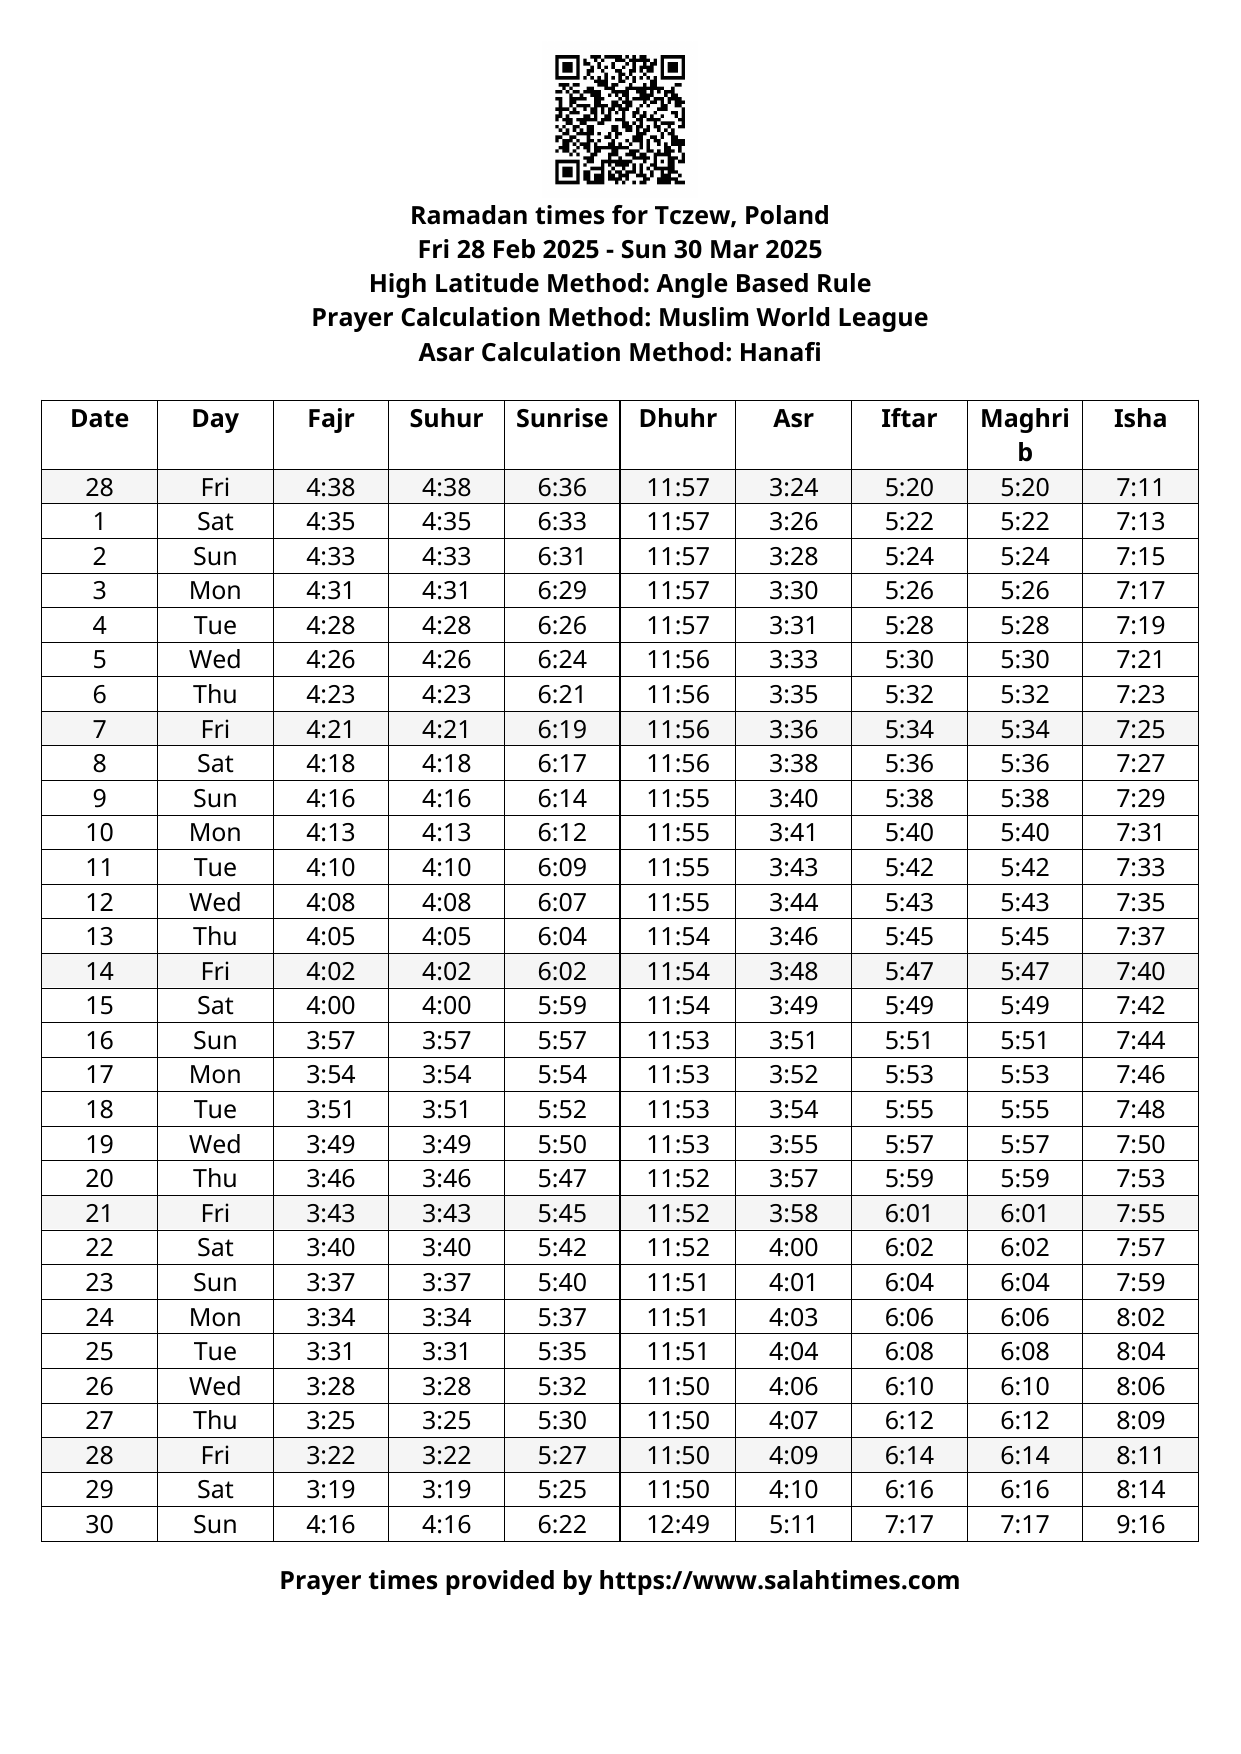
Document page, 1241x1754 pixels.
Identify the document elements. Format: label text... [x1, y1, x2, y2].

table_cell 3:25 [389, 1404, 504, 1437]
table_cell Wed [158, 885, 273, 918]
table_cell 4:21 [389, 712, 504, 745]
table_cell Wed [158, 1127, 273, 1160]
table_cell 3:49 [274, 1127, 388, 1160]
table_cell 3:31 [274, 1334, 388, 1368]
table_header Date [42, 401, 157, 469]
table_cell 3:48 [736, 954, 851, 987]
table_cell 4:31 [274, 574, 388, 607]
table_cell Fri [158, 954, 273, 987]
table_cell Tue [158, 608, 273, 642]
table_cell 3:57 [274, 1023, 388, 1057]
table_cell 6:04 [505, 919, 619, 953]
table_cell 7:59 [1083, 1265, 1198, 1299]
table_cell 24 [42, 1300, 157, 1333]
table_cell 6:29 [505, 574, 619, 607]
table_cell 4:33 [274, 539, 388, 572]
table_cell 7:44 [1083, 1023, 1198, 1057]
table_cell 5:28 [968, 608, 1082, 642]
table_cell 14 [42, 954, 157, 987]
table_cell 4:10 [274, 850, 388, 884]
table_cell 11 [42, 850, 157, 884]
table_cell Sun [158, 1023, 273, 1057]
table_cell 6:06 [852, 1300, 967, 1333]
table_header Iftar [852, 401, 967, 469]
table_cell 3:33 [736, 643, 851, 676]
table_cell 3:22 [389, 1438, 504, 1472]
table_cell 11:54 [621, 954, 735, 987]
table_header Dhuhr [621, 401, 735, 469]
table_cell Sat [158, 1473, 273, 1506]
table_cell 11:52 [621, 1231, 735, 1264]
table_cell 5:43 [852, 885, 967, 918]
table_cell 5:20 [968, 470, 1082, 503]
table_cell 7:35 [1083, 885, 1198, 918]
table_cell 5:22 [852, 504, 967, 538]
table_cell 4:09 [736, 1438, 851, 1472]
table_cell 6:19 [505, 712, 619, 745]
table_cell 4:28 [389, 608, 504, 642]
table_cell 20 [42, 1161, 157, 1195]
table_cell 3:40 [274, 1231, 388, 1264]
table_cell 5:34 [852, 712, 967, 745]
table_cell 5:50 [505, 1127, 619, 1160]
table_cell 5:49 [852, 989, 967, 1022]
table_cell 5:40 [968, 816, 1082, 849]
table_cell 5:57 [505, 1023, 619, 1057]
table_cell 6:02 [505, 954, 619, 987]
table_cell 4:03 [736, 1300, 851, 1333]
table_cell 4:10 [736, 1473, 851, 1506]
table_cell 5:28 [852, 608, 967, 642]
table_cell 5:37 [505, 1300, 619, 1333]
table_cell 3:57 [389, 1023, 504, 1057]
table_cell 3:31 [736, 608, 851, 642]
table_cell 11:50 [621, 1438, 735, 1472]
table_cell 4:18 [389, 746, 504, 780]
table_cell 4:10 [389, 850, 504, 884]
table_cell 7:31 [1083, 816, 1198, 849]
table_cell 5:49 [968, 989, 1082, 1022]
table_cell 5:42 [968, 850, 1082, 884]
table_cell Sat [158, 989, 273, 1022]
table_cell 5:25 [505, 1473, 619, 1506]
table_cell 11:54 [621, 919, 735, 953]
table_cell 3:19 [274, 1473, 388, 1506]
table_cell 3:37 [389, 1265, 504, 1299]
table_cell 5:11 [736, 1507, 851, 1541]
table_cell 4:02 [389, 954, 504, 987]
table_cell 4:00 [389, 989, 504, 1022]
table_cell Wed [158, 643, 273, 676]
table_cell Tue [158, 850, 273, 884]
table_cell 4:07 [736, 1404, 851, 1437]
table_cell 4:38 [389, 470, 504, 503]
table_cell Mon [158, 1300, 273, 1333]
table_cell 6:01 [852, 1196, 967, 1229]
table_cell 3:37 [274, 1265, 388, 1299]
table_cell 6:12 [852, 1404, 967, 1437]
table_cell 3:43 [736, 850, 851, 884]
table_cell 11:53 [621, 1127, 735, 1160]
table_cell 5 [42, 643, 157, 676]
table_cell 4:08 [389, 885, 504, 918]
text Asar Calculation Method: Hanafi [42, 334, 1198, 368]
table_cell 6:12 [505, 816, 619, 849]
table_cell 5:38 [968, 781, 1082, 814]
table_cell 6:06 [968, 1300, 1082, 1333]
table_cell 4:13 [389, 816, 504, 849]
table_header Asr [736, 401, 851, 469]
table_cell 3:31 [389, 1334, 504, 1368]
table_cell 6:04 [968, 1265, 1082, 1299]
table_cell 5:20 [852, 470, 967, 503]
table_cell 3:36 [736, 712, 851, 745]
table_cell 3:22 [274, 1438, 388, 1472]
table_cell 6:16 [852, 1473, 967, 1506]
table_cell 5:55 [852, 1092, 967, 1126]
table_cell 4:33 [389, 539, 504, 572]
table_cell 11:57 [621, 470, 735, 503]
table_cell 4:00 [736, 1231, 851, 1264]
table_cell 5:52 [505, 1092, 619, 1126]
text Prayer Calculation Method: Muslim World League [42, 300, 1198, 334]
table_cell 8 [42, 746, 157, 780]
table_cell 5:38 [852, 781, 967, 814]
table_cell 4:28 [274, 608, 388, 642]
table_cell 4:16 [274, 1507, 388, 1541]
table_cell 7:37 [1083, 919, 1198, 953]
table_cell 11:56 [621, 677, 735, 711]
table_cell 7:48 [1083, 1092, 1198, 1126]
table_cell 3:54 [736, 1092, 851, 1126]
table_cell 3:28 [736, 539, 851, 572]
table_cell 27 [42, 1404, 157, 1437]
text Fri 28 Feb 2025 - Sun 30 Mar 2025 [42, 232, 1198, 266]
table_header Maghrib [968, 401, 1082, 469]
table_cell 3:44 [736, 885, 851, 918]
table_cell 3:38 [736, 746, 851, 780]
table_cell 3:46 [736, 919, 851, 953]
table_cell 7:23 [1083, 677, 1198, 711]
table_cell 21 [42, 1196, 157, 1229]
table_cell Sun [158, 781, 273, 814]
table_header Sunrise [505, 401, 619, 469]
table_cell 4:08 [274, 885, 388, 918]
table_header Isha [1083, 401, 1198, 469]
table_cell Fri [158, 1196, 273, 1229]
table_cell 15 [42, 989, 157, 1022]
table_cell 5:51 [852, 1023, 967, 1057]
table_cell 28 [42, 1438, 157, 1472]
table_cell 17 [42, 1058, 157, 1091]
table_cell 11:57 [621, 574, 735, 607]
table_cell 3:51 [736, 1023, 851, 1057]
table_cell 3:43 [389, 1196, 504, 1229]
table_cell 3:41 [736, 816, 851, 849]
table_cell 7:55 [1083, 1196, 1198, 1229]
table_cell Thu [158, 677, 273, 711]
table_cell 18 [42, 1092, 157, 1126]
table_cell 7:11 [1083, 470, 1198, 503]
table_cell 3:43 [274, 1196, 388, 1229]
table_cell 11:55 [621, 850, 735, 884]
table_cell 4:26 [274, 643, 388, 676]
table_cell 5:34 [968, 712, 1082, 745]
table_cell 11:55 [621, 885, 735, 918]
table_cell 4:01 [736, 1265, 851, 1299]
table_cell 5:32 [968, 677, 1082, 711]
table_cell 5:43 [968, 885, 1082, 918]
table_cell 7:21 [1083, 643, 1198, 676]
table_cell 6:31 [505, 539, 619, 572]
table_cell 7:19 [1083, 608, 1198, 642]
table_cell 3:19 [389, 1473, 504, 1506]
table_cell 1 [42, 504, 157, 538]
table_cell 3:54 [274, 1058, 388, 1091]
table_cell Sun [158, 539, 273, 572]
table_cell 4:23 [274, 677, 388, 711]
table_cell Sat [158, 1231, 273, 1264]
table_cell 11:54 [621, 989, 735, 1022]
table_cell 3 [42, 574, 157, 607]
table_cell Sat [158, 504, 273, 538]
table_cell 6:26 [505, 608, 619, 642]
table_cell 11:52 [621, 1196, 735, 1229]
table_cell 3:26 [736, 504, 851, 538]
table_cell 11:57 [621, 539, 735, 572]
table_cell 5:24 [852, 539, 967, 572]
table_cell 5:36 [852, 746, 967, 780]
table_cell 4:16 [274, 781, 388, 814]
table_cell 4:05 [389, 919, 504, 953]
table_cell 3:54 [389, 1058, 504, 1091]
table_cell 6:08 [968, 1334, 1082, 1368]
table_cell 22 [42, 1231, 157, 1264]
table_cell Wed [158, 1369, 273, 1402]
table_cell 4:23 [389, 677, 504, 711]
table_cell 6:01 [968, 1196, 1082, 1229]
table_cell 3:25 [274, 1404, 388, 1437]
table_cell 11:50 [621, 1404, 735, 1437]
table_cell 7:17 [852, 1507, 967, 1541]
table_cell 6:16 [968, 1473, 1082, 1506]
table_cell 6:36 [505, 470, 619, 503]
table_cell Thu [158, 1404, 273, 1437]
table_cell 5:51 [968, 1023, 1082, 1057]
table_cell Sun [158, 1507, 273, 1541]
table_cell 3:49 [389, 1127, 504, 1160]
table_cell 11:55 [621, 781, 735, 814]
table_cell 5:59 [505, 989, 619, 1022]
table_cell 7:17 [968, 1507, 1082, 1541]
table_cell 25 [42, 1334, 157, 1368]
table_cell 12:49 [621, 1507, 735, 1541]
table_cell Fri [158, 470, 273, 503]
table_cell 5:45 [968, 919, 1082, 953]
table_cell 6:12 [968, 1404, 1082, 1437]
table_cell 3:49 [736, 989, 851, 1022]
table_cell 5:26 [852, 574, 967, 607]
table_cell 6:22 [505, 1507, 619, 1541]
table_cell 4:04 [736, 1334, 851, 1368]
table_cell 3:34 [274, 1300, 388, 1333]
table_cell 3:30 [736, 574, 851, 607]
table_cell 16 [42, 1023, 157, 1057]
table_cell 4:16 [389, 781, 504, 814]
table_cell 11:53 [621, 1023, 735, 1057]
table_cell Sun [158, 1265, 273, 1299]
table_cell 5:47 [852, 954, 967, 987]
table_cell 19 [42, 1127, 157, 1160]
table_cell 4:06 [736, 1369, 851, 1402]
table_cell 3:40 [736, 781, 851, 814]
table_cell 4:00 [274, 989, 388, 1022]
table_cell 11:56 [621, 746, 735, 780]
table_cell 6:10 [852, 1369, 967, 1402]
table_cell 5:45 [505, 1196, 619, 1229]
table_cell Fri [158, 1438, 273, 1472]
table_cell 4:35 [389, 504, 504, 538]
table_cell 3:46 [274, 1161, 388, 1195]
table_cell 5:53 [852, 1058, 967, 1091]
table_cell 4:18 [274, 746, 388, 780]
table_cell 2 [42, 539, 157, 572]
table_cell 13 [42, 919, 157, 953]
table_cell 3:28 [389, 1369, 504, 1402]
table_cell Sat [158, 746, 273, 780]
table_cell 7:33 [1083, 850, 1198, 884]
table_cell 5:26 [968, 574, 1082, 607]
table_cell 4:35 [274, 504, 388, 538]
table_cell 5:40 [505, 1265, 619, 1299]
table_cell 7:40 [1083, 954, 1198, 987]
table_cell 4 [42, 608, 157, 642]
table_cell 8:14 [1083, 1473, 1198, 1506]
table_cell 6:07 [505, 885, 619, 918]
table_cell 6 [42, 677, 157, 711]
table_cell 11:50 [621, 1473, 735, 1506]
table_cell 6:24 [505, 643, 619, 676]
table_cell 7:50 [1083, 1127, 1198, 1160]
table_cell 29 [42, 1473, 157, 1506]
table_cell 7:57 [1083, 1231, 1198, 1264]
table_cell Mon [158, 574, 273, 607]
text High Latitude Method: Angle Based Rule [42, 266, 1198, 300]
table_cell 5:47 [505, 1161, 619, 1195]
table_cell 5:30 [968, 643, 1082, 676]
table_cell 5:57 [852, 1127, 967, 1160]
table_cell 11:51 [621, 1334, 735, 1368]
table_cell 23 [42, 1265, 157, 1299]
table_cell 4:21 [274, 712, 388, 745]
table_cell 5:32 [852, 677, 967, 711]
table_cell 4:05 [274, 919, 388, 953]
table_cell 5:35 [505, 1334, 619, 1368]
table_cell 3:55 [736, 1127, 851, 1160]
table_cell 6:33 [505, 504, 619, 538]
table_cell 8:06 [1083, 1369, 1198, 1402]
table_cell 5:42 [505, 1231, 619, 1264]
text Ramadan times for Tczew, Poland [42, 198, 1198, 232]
table_cell 6:14 [852, 1438, 967, 1472]
table_cell 5:40 [852, 816, 967, 849]
table_cell 6:14 [505, 781, 619, 814]
table_header Fajr [274, 401, 388, 469]
table_cell 11:57 [621, 504, 735, 538]
table_cell 3:46 [389, 1161, 504, 1195]
table_cell 11:52 [621, 1161, 735, 1195]
table_cell Thu [158, 1161, 273, 1195]
table_cell 5:59 [968, 1161, 1082, 1195]
table_cell 5:42 [852, 850, 967, 884]
table_cell 4:26 [389, 643, 504, 676]
table_cell 11:53 [621, 1092, 735, 1126]
table_cell 11:56 [621, 643, 735, 676]
table_cell 7:13 [1083, 504, 1198, 538]
table_header Suhur [389, 401, 504, 469]
table_cell 5:57 [968, 1127, 1082, 1160]
table_cell 8:11 [1083, 1438, 1198, 1472]
table_cell 7:17 [1083, 574, 1198, 607]
table_cell 11:57 [621, 608, 735, 642]
table_cell 5:30 [505, 1404, 619, 1437]
table_cell 11:50 [621, 1369, 735, 1402]
table_cell 9 [42, 781, 157, 814]
table_cell 10 [42, 816, 157, 849]
table_cell 6:02 [968, 1231, 1082, 1264]
table_cell 3:52 [736, 1058, 851, 1091]
text Prayer times provided by https://www.salahtimes.com [42, 1563, 1198, 1597]
table_cell 7:15 [1083, 539, 1198, 572]
table_cell 5:47 [968, 954, 1082, 987]
table_cell Tue [158, 1092, 273, 1126]
table_cell 5:53 [968, 1058, 1082, 1091]
table_cell 4:13 [274, 816, 388, 849]
table_cell 5:24 [968, 539, 1082, 572]
table_cell 11:56 [621, 712, 735, 745]
picture [542, 41, 699, 198]
table_cell 6:04 [852, 1265, 967, 1299]
table_cell 7:46 [1083, 1058, 1198, 1091]
table_cell 5:45 [852, 919, 967, 953]
table_cell 6:14 [968, 1438, 1082, 1472]
table_cell 5:27 [505, 1438, 619, 1472]
table_cell 8:04 [1083, 1334, 1198, 1368]
table_cell 3:51 [389, 1092, 504, 1126]
table_cell 9:16 [1083, 1507, 1198, 1541]
table_cell 11:51 [621, 1300, 735, 1333]
table_cell 3:24 [736, 470, 851, 503]
table_cell Mon [158, 816, 273, 849]
table_cell Mon [158, 1058, 273, 1091]
table_cell 3:35 [736, 677, 851, 711]
table_cell 7:25 [1083, 712, 1198, 745]
table_cell 11:53 [621, 1058, 735, 1091]
table_cell 5:55 [968, 1092, 1082, 1126]
table_cell 5:30 [852, 643, 967, 676]
table_cell 7 [42, 712, 157, 745]
table_cell 3:57 [736, 1161, 851, 1195]
table_header Day [158, 401, 273, 469]
table_cell Tue [158, 1334, 273, 1368]
table_cell 7:29 [1083, 781, 1198, 814]
table_cell 26 [42, 1369, 157, 1402]
table_cell 7:42 [1083, 989, 1198, 1022]
table_cell 6:10 [968, 1369, 1082, 1402]
table_cell 3:34 [389, 1300, 504, 1333]
table_cell 5:36 [968, 746, 1082, 780]
table_cell 6:08 [852, 1334, 967, 1368]
table_cell 7:53 [1083, 1161, 1198, 1195]
table_cell 5:59 [852, 1161, 967, 1195]
table_cell 8:09 [1083, 1404, 1198, 1437]
table_cell Fri [158, 712, 273, 745]
table_cell 12 [42, 885, 157, 918]
table_cell 4:38 [274, 470, 388, 503]
table_cell 3:51 [274, 1092, 388, 1126]
table_cell 28 [42, 470, 157, 503]
table_cell 3:40 [389, 1231, 504, 1264]
table_cell 4:16 [389, 1507, 504, 1541]
table_cell 6:17 [505, 746, 619, 780]
table_cell 3:58 [736, 1196, 851, 1229]
table_cell 30 [42, 1507, 157, 1541]
table_cell 5:54 [505, 1058, 619, 1091]
table_cell 8:02 [1083, 1300, 1198, 1333]
table_cell Thu [158, 919, 273, 953]
table_cell 5:22 [968, 504, 1082, 538]
table_cell 4:31 [389, 574, 504, 607]
table_cell 11:51 [621, 1265, 735, 1299]
table_cell 6:21 [505, 677, 619, 711]
table_cell 11:55 [621, 816, 735, 849]
table_cell 6:02 [852, 1231, 967, 1264]
table_cell 5:32 [505, 1369, 619, 1402]
table_cell 7:27 [1083, 746, 1198, 780]
table_cell 3:28 [274, 1369, 388, 1402]
table_cell 4:02 [274, 954, 388, 987]
table_cell 6:09 [505, 850, 619, 884]
